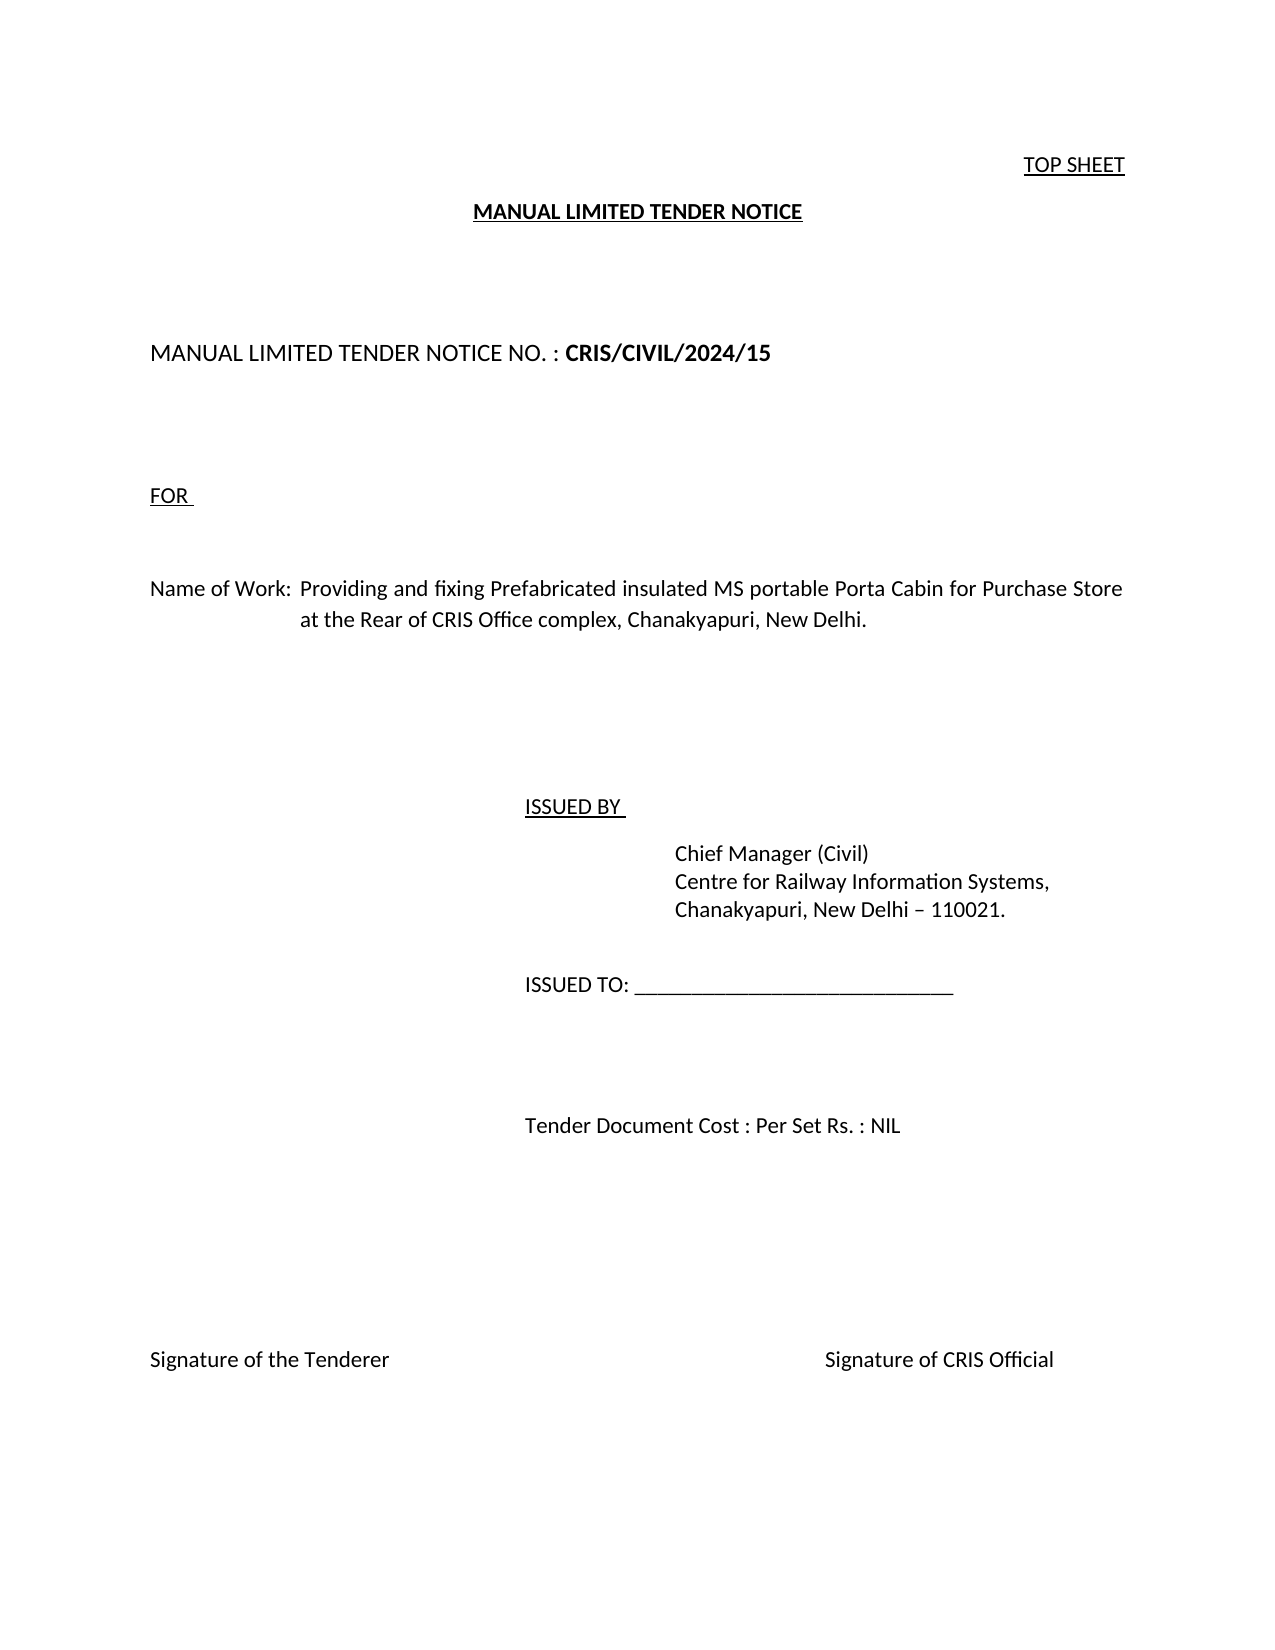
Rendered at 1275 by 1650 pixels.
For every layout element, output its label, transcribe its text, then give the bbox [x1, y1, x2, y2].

text Tender Document Cost : Per Set Rs. : NIL [450, 1111, 1125, 1139]
text FOR [150, 481, 1125, 509]
text ISSUED TO: ____________________________ [450, 970, 1125, 998]
text ISSUED BY [450, 792, 1125, 820]
text TOP SHEET [150, 150, 1125, 178]
text MANUAL LIMITED TENDER NOTICE [150, 197, 1125, 225]
text Centre for Railway Information Systems, [600, 867, 1125, 895]
text Chanakyapuri, New Delhi – 110021. [600, 895, 1125, 923]
text Chief Manager (Civil) [600, 839, 1125, 867]
text MANUAL LIMITED TENDER NOTICE NO. : CRIS/CIVIL/2024/15 [150, 337, 1125, 368]
text Signature of the Tenderer Signature of CRIS Official [150, 1345, 1125, 1373]
text Name of Work: Providing and fixing Prefabricated insulated MS portable Porta Cabin for Purchase Store at the Rear of CRIS Office complex, Chanakyapuri, New Delhi. [150, 574, 1125, 633]
